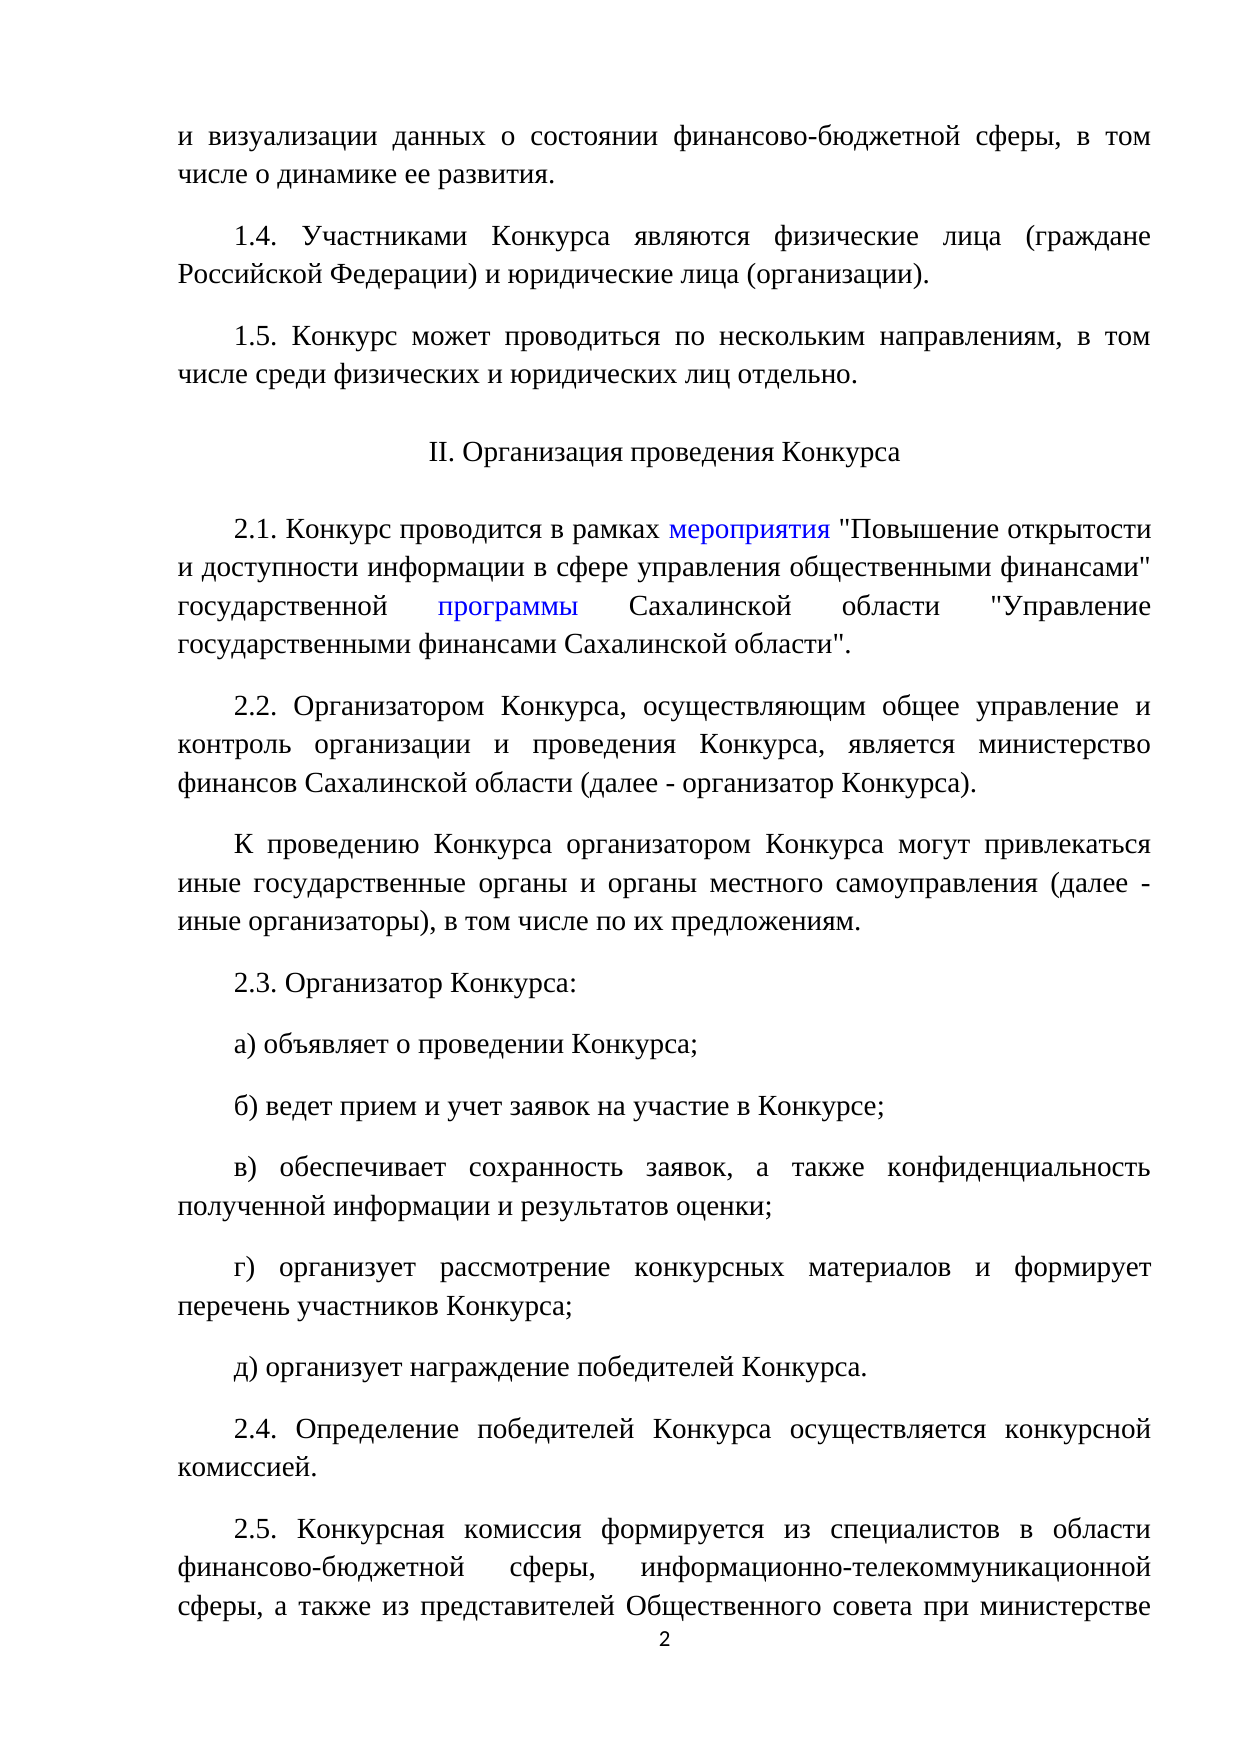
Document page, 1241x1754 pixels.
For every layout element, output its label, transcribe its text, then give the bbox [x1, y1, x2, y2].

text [177, 1511, 1152, 1621]
text а) объявляет о проведении Конкурса; [177, 1026, 1152, 1060]
text в) обеспечивает сохранность заявок, а также конфиденциальность полученной информации и результатов оценки; [177, 1149, 1152, 1221]
text 2.1. Конкурс проводится в рамках мероприятия "Повышение открытости и доступности информации в сфере управления общественными финансами" государственной программы Сахалинской области "Управление государственными финансами Сахалинской области". [177, 511, 1152, 660]
text г) организует рассмотрение конкурсных материалов и формирует перечень участников Конкурса; [177, 1249, 1152, 1321]
text К проведению Конкурса организатором Конкурса могут привлекаться иные государственные органы и органы местного самоуправления (далее - иные организаторы), в том числе по их предложениям. [177, 826, 1152, 937]
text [177, 118, 1152, 190]
text 1.4. Участниками Конкурса являются физические лица (граждане Российской Федерации) и юридические лица (организации). [177, 218, 1152, 290]
text II. Организация проведения Конкурса [177, 434, 1152, 467]
text 2.3. Организатор Конкурса: [177, 965, 1152, 998]
text б) ведет прием и учет заявок на участие в Конкурсе; [177, 1088, 1152, 1121]
text 1.5. Конкурс может проводиться по нескольким направлениям, в том числе среди физических и юридических лиц отдельно. [177, 318, 1152, 390]
text д) организует награждение победителей Конкурса. [177, 1349, 1152, 1383]
text 2.2. Организатором Конкурса, осуществляющим общее управление и контроль организации и проведения Конкурса, является министерство финансов Сахалинской области (далее - организатор Конкурса). [177, 688, 1152, 798]
text 2.4. Определение победителей Конкурса осуществляется конкурсной комиссией. [177, 1411, 1152, 1483]
